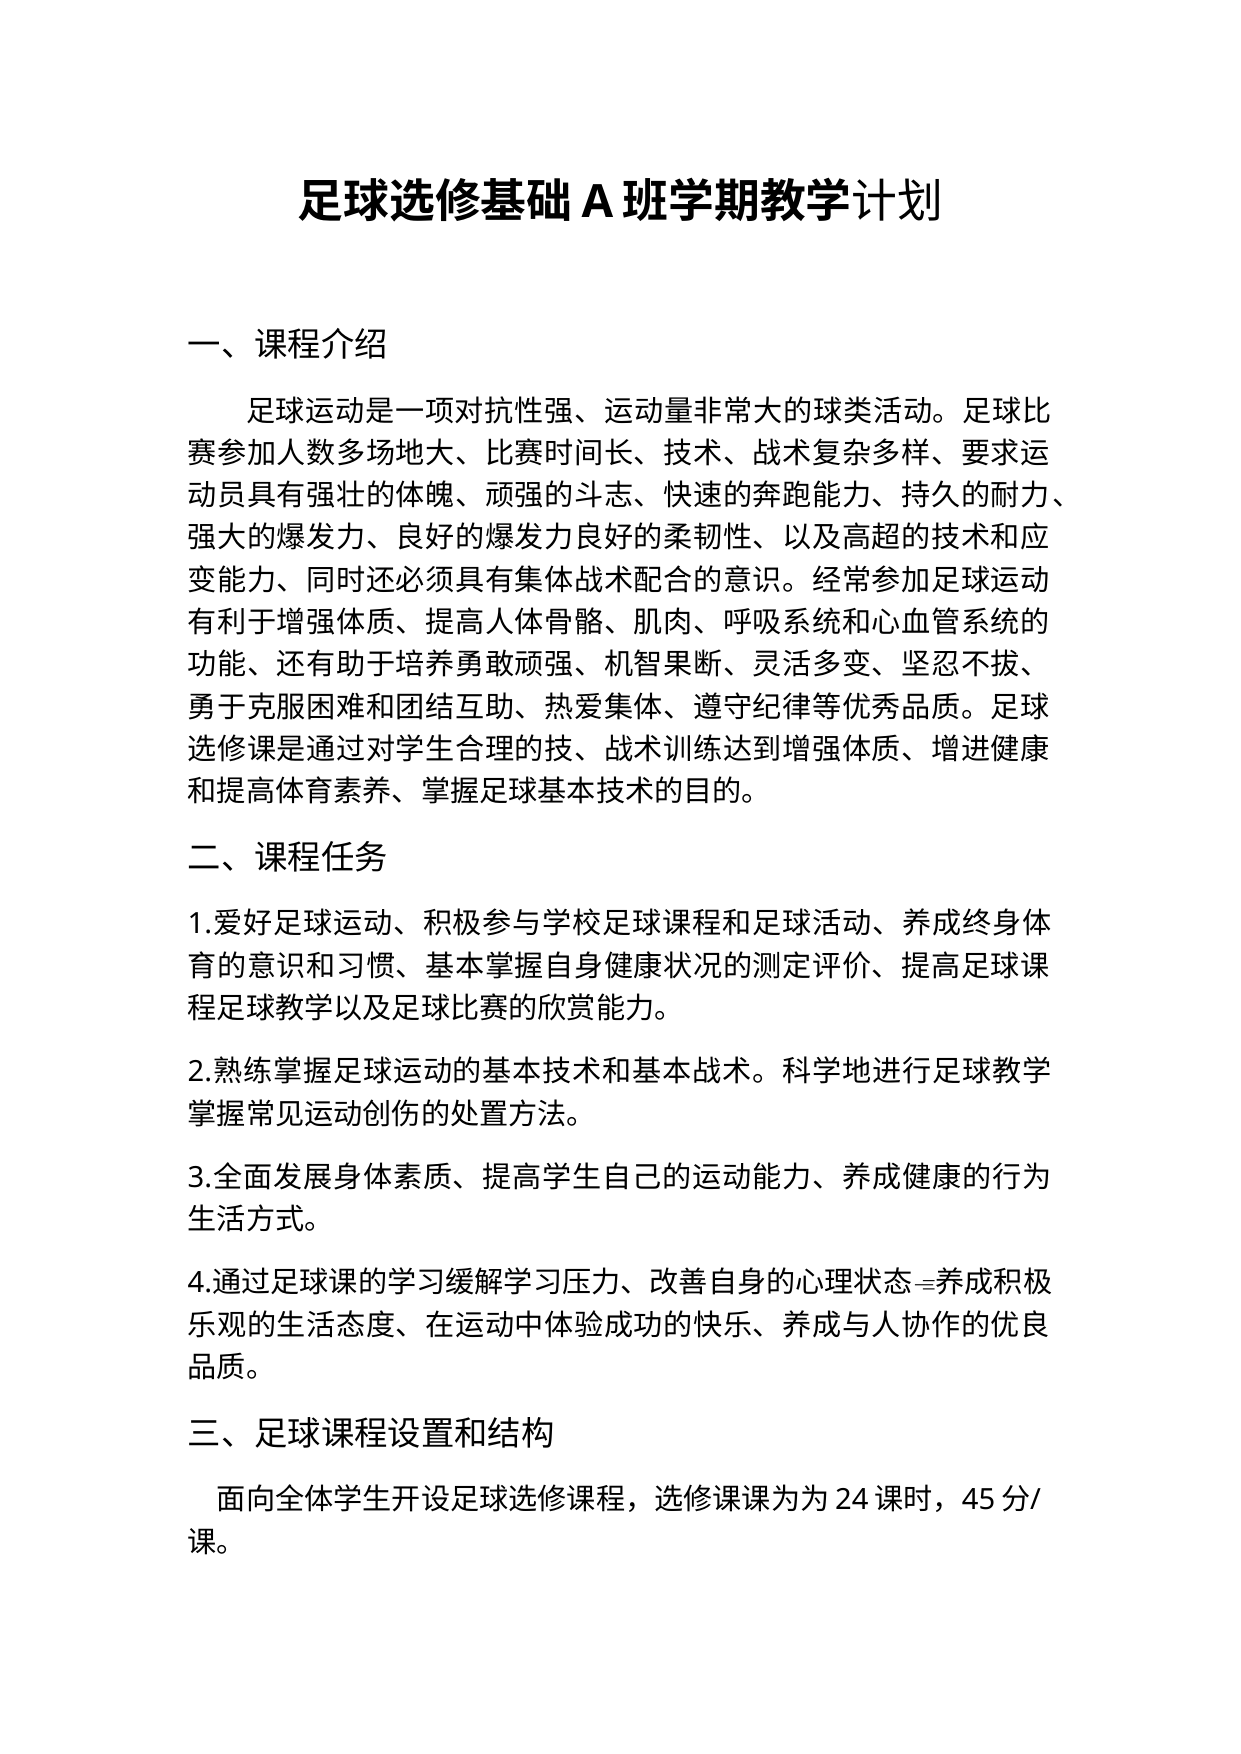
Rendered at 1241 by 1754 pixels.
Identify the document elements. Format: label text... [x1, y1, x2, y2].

text 4.通过足球课的学习缓解学习压力、改善自身的心理状态养成积极乐观的生活态度、在运动中体验成功的快乐、养成与人协作的优良品质。 [187, 1259, 1053, 1386]
text 足球选修基础A班学期教学计划 [187, 164, 1053, 231]
text 3.全面发展身体素质、提高学生自己的运动能力、养成健康的行为生活方式。 [187, 1153, 1053, 1238]
text 面向全体学生开设足球选修课程，选修课课为为24课时，45分/课。 [187, 1476, 1053, 1560]
text 1.爱好足球运动、积极参与学校足球课程和足球活动、养成终身体育的意识和习惯、基本掌握自身健康状况的测定评价、提高足球课程足球教学以及足球比赛的欣赏能力。 [187, 900, 1053, 1027]
text 足球运动是一项对抗性强、运动量非常大的球类活动。足球比赛参加人数多场地大、比赛时间长、技术、战术复杂多样、要求运动员具有强壮的体魄、顽强的斗志、快速的奔跑能力、持久的耐力、强大的爆发力、良好的爆发力良好的柔韧性、以及高超的技术和应变能力、同时还必须具有集体战术配合的意识。经常参加足球运动有利于增强体质、提高人体骨骼、肌肉、呼吸系统和心血管系统的功能、还有助于培养勇敢顽强、机智果断、灵活多变、坚忍不拔、勇于克服困难和团结互助、热爱集体、遵守纪律等优秀品质。足球选修课是通过对学生合理的技、战术训练达到增强体质、增进健康和提高体育素养、掌握足球基本技术的目的。 [187, 387, 1053, 810]
text 二、课程任务 [187, 831, 1053, 879]
text 一、课程介绍 [187, 318, 1053, 366]
text 三、足球课程设置和结构 [187, 1407, 1053, 1455]
text 2.熟练掌握足球运动的基本技术和基本战术。科学地进行足球教学掌握常见运动创伤的处置方法。 [187, 1048, 1053, 1132]
